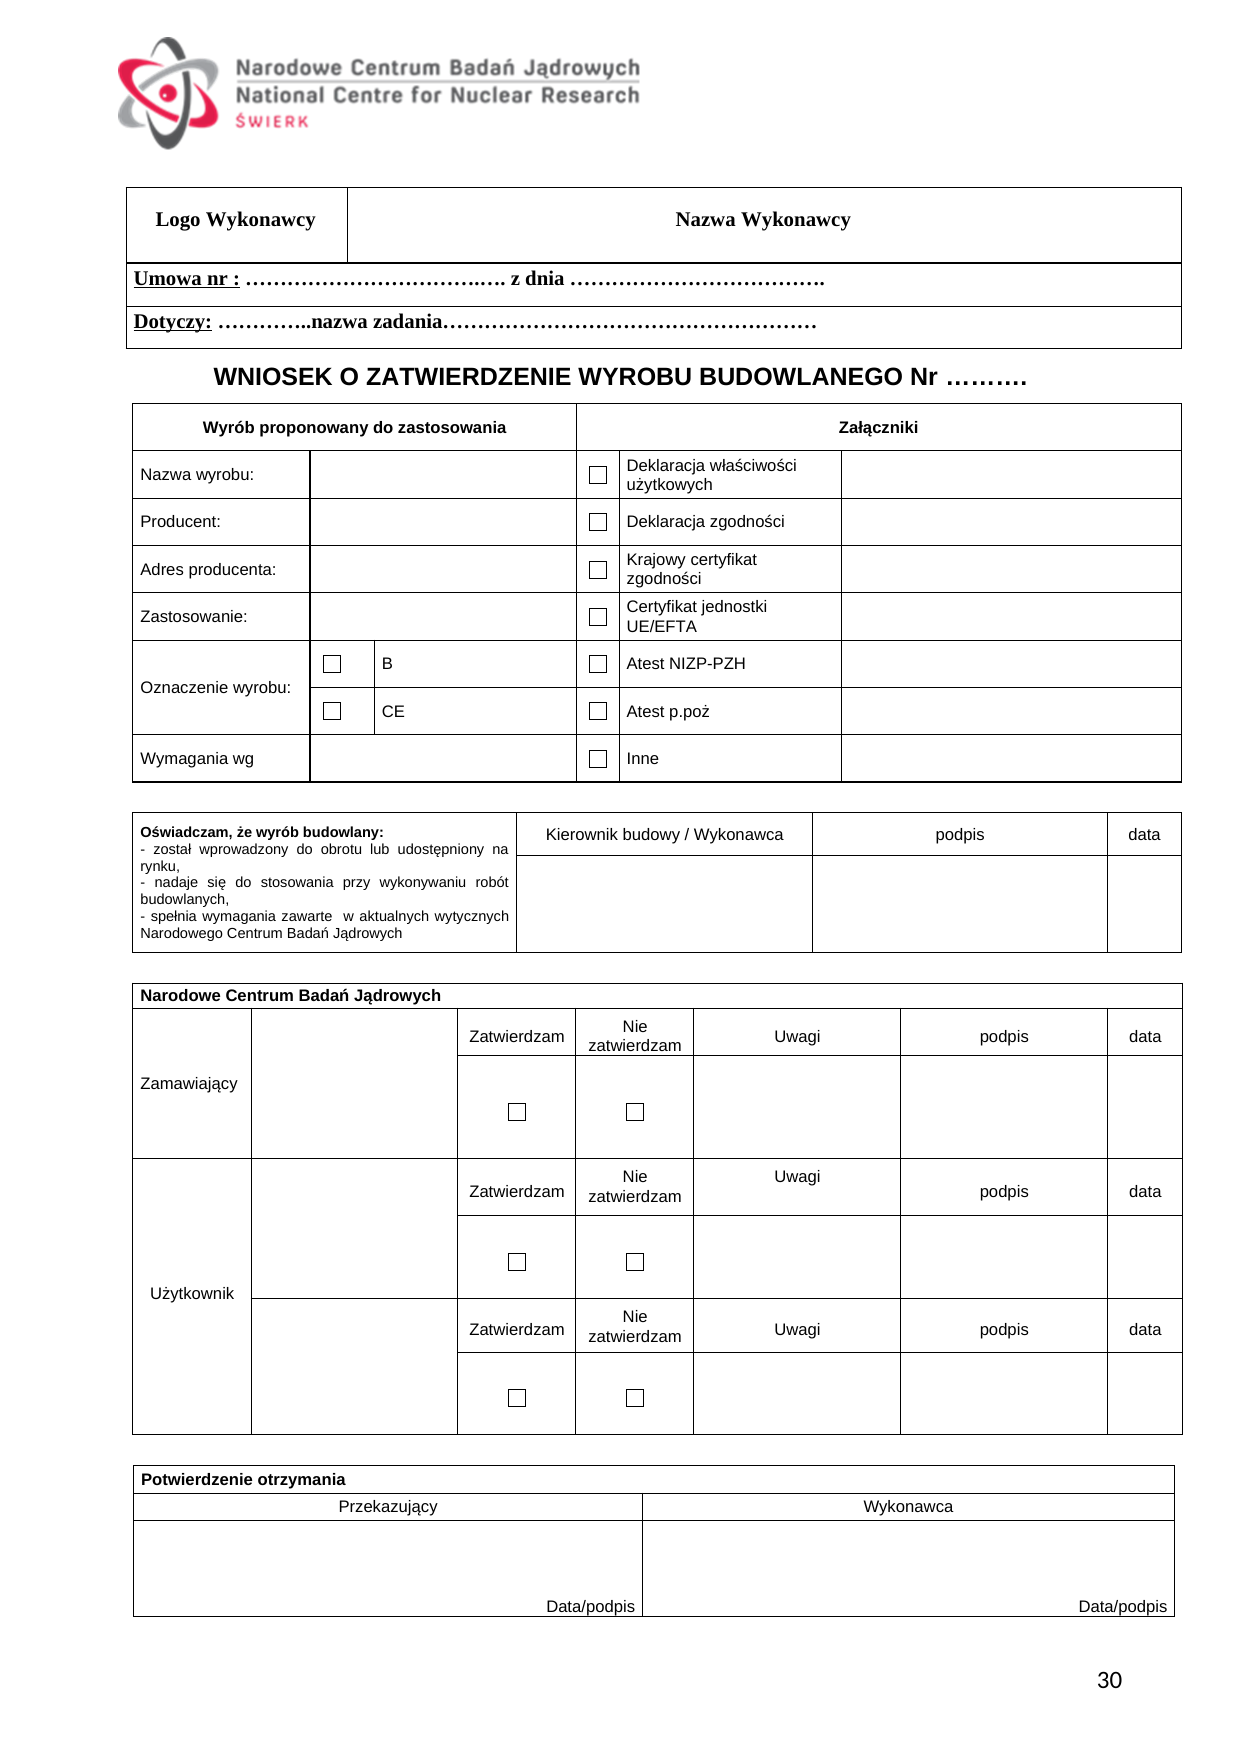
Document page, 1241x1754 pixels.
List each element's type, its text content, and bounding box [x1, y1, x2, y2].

table_cell Dotyczy: …………..nazwa zadania……………………………………………… [127, 307, 1181, 348]
table_cell [252, 1352, 457, 1434]
table_cell [252, 1159, 457, 1298]
table_cell Inne [620, 735, 841, 781]
table_header Oświadczam, że wyrób budowlany: - został wprowadzony do obrotu lub udostępniony na rynku, - nadaje się do stosowania przy wykonywaniu robót budowlanych, - spełnia wymagania zawarte w aktualnych wytycznych Narodowego Centrum Badań Jądrowych [133, 813, 516, 952]
table_cell Zatwierdzam [458, 1159, 575, 1215]
table_cell Nie zatwierdzam [576, 1159, 693, 1215]
table_cell Nie zatwierdzam [576, 1009, 693, 1055]
table_cell data [1108, 1299, 1182, 1352]
table_cell [842, 593, 1181, 639]
table_header Wyrób proponowany do zastosowania [133, 404, 576, 450]
table_cell [813, 856, 1107, 952]
table_cell [1108, 1216, 1182, 1298]
table_cell CE [375, 688, 576, 734]
table_cell [901, 1353, 1107, 1434]
table_cell Producent: [133, 499, 309, 545]
table_cell [517, 856, 812, 952]
table_cell Wykonawca [643, 1494, 1174, 1520]
table_header Nazwa Wykonawcy [348, 188, 1181, 262]
table_cell [458, 1353, 575, 1434]
table_cell [842, 735, 1181, 781]
table_cell [901, 1056, 1107, 1158]
table_cell [1108, 856, 1181, 952]
table_cell [311, 688, 374, 734]
table_cell Przekazujący [134, 1494, 642, 1520]
table_cell [1108, 1056, 1182, 1158]
table_cell [311, 593, 576, 639]
table_cell Uwagi [694, 1009, 900, 1055]
table_cell [252, 1009, 457, 1158]
table_cell [694, 1056, 900, 1158]
table_cell [842, 499, 1181, 545]
table_cell [311, 641, 374, 687]
table_cell [842, 546, 1181, 592]
table_cell [577, 546, 619, 592]
table_cell podpis [901, 1159, 1107, 1215]
table_cell [901, 1216, 1107, 1298]
table_cell data [1108, 1009, 1182, 1055]
table_cell [576, 1216, 693, 1298]
table_header podpis [813, 813, 1107, 855]
table_cell [577, 688, 619, 734]
table_cell Uwagi [694, 1299, 900, 1352]
table_cell [842, 641, 1181, 687]
table_cell Oznaczenie wyrobu: [133, 641, 309, 734]
table_header Kierownik budowy / Wykonawca [517, 813, 812, 855]
table_cell Uwagi [694, 1159, 900, 1215]
table_cell [311, 546, 576, 592]
table_cell Krajowy certyfikat zgodności [620, 546, 841, 592]
table_cell Deklaracja zgodności [620, 499, 841, 545]
table_cell podpis [901, 1299, 1107, 1352]
table_cell [577, 735, 619, 781]
table_cell Atest p.poż [620, 688, 841, 734]
table_cell [577, 451, 619, 498]
table_cell [311, 499, 576, 545]
table_cell [458, 1216, 575, 1298]
table_cell Zatwierdzam [458, 1009, 575, 1055]
table_cell [842, 688, 1181, 734]
table_cell [694, 1216, 900, 1298]
table_cell Użytkownik [133, 1159, 251, 1352]
table_cell [311, 735, 576, 781]
picture [118, 37, 641, 151]
table_cell [577, 499, 619, 545]
table_cell [458, 1056, 575, 1158]
table_cell [311, 451, 576, 498]
table_cell [577, 641, 619, 687]
table_header Logo Wykonawcy [127, 188, 347, 262]
table_cell [694, 1353, 900, 1434]
table_cell Atest NIZP-PZH [620, 641, 841, 687]
table_cell Certyfikat jednostki UE/EFTA [620, 593, 841, 639]
table_cell B [375, 641, 576, 687]
table_cell Nazwa wyrobu: [133, 451, 309, 498]
table_cell [1108, 1353, 1182, 1434]
text WNIOSEK O ZATWIERDZENIE WYROBU BUDOWLANEGO Nr ………. [118, 362, 1122, 391]
table_cell podpis [901, 1009, 1107, 1055]
table_cell Zastosowanie: [133, 593, 309, 639]
table_cell Deklaracja właściwości użytkowych [620, 451, 841, 498]
table_cell Data/podpis [134, 1521, 642, 1616]
table_cell Umowa nr : …………………………….…. z dnia ………………………………. [127, 264, 1181, 306]
table_cell [842, 451, 1181, 498]
table_cell Wymagania wg [133, 735, 309, 781]
table_header Narodowe Centrum Badań Jądrowych [133, 984, 1182, 1007]
table_cell Zamawiający [133, 1009, 251, 1158]
table_cell [133, 1352, 251, 1434]
table_cell Adres producenta: [133, 546, 309, 592]
table_cell Nie zatwierdzam [576, 1299, 693, 1352]
table_header data [1108, 813, 1181, 855]
table_cell Zatwierdzam [458, 1299, 575, 1352]
table_cell Data/podpis [643, 1521, 1174, 1616]
table_cell data [1108, 1159, 1182, 1215]
table_cell [576, 1353, 693, 1434]
table_cell [577, 593, 619, 639]
table_cell [252, 1299, 457, 1352]
table_cell [576, 1056, 693, 1158]
table_header Załączniki [577, 404, 1181, 450]
table_header Potwierdzenie otrzymania [134, 1466, 1174, 1492]
